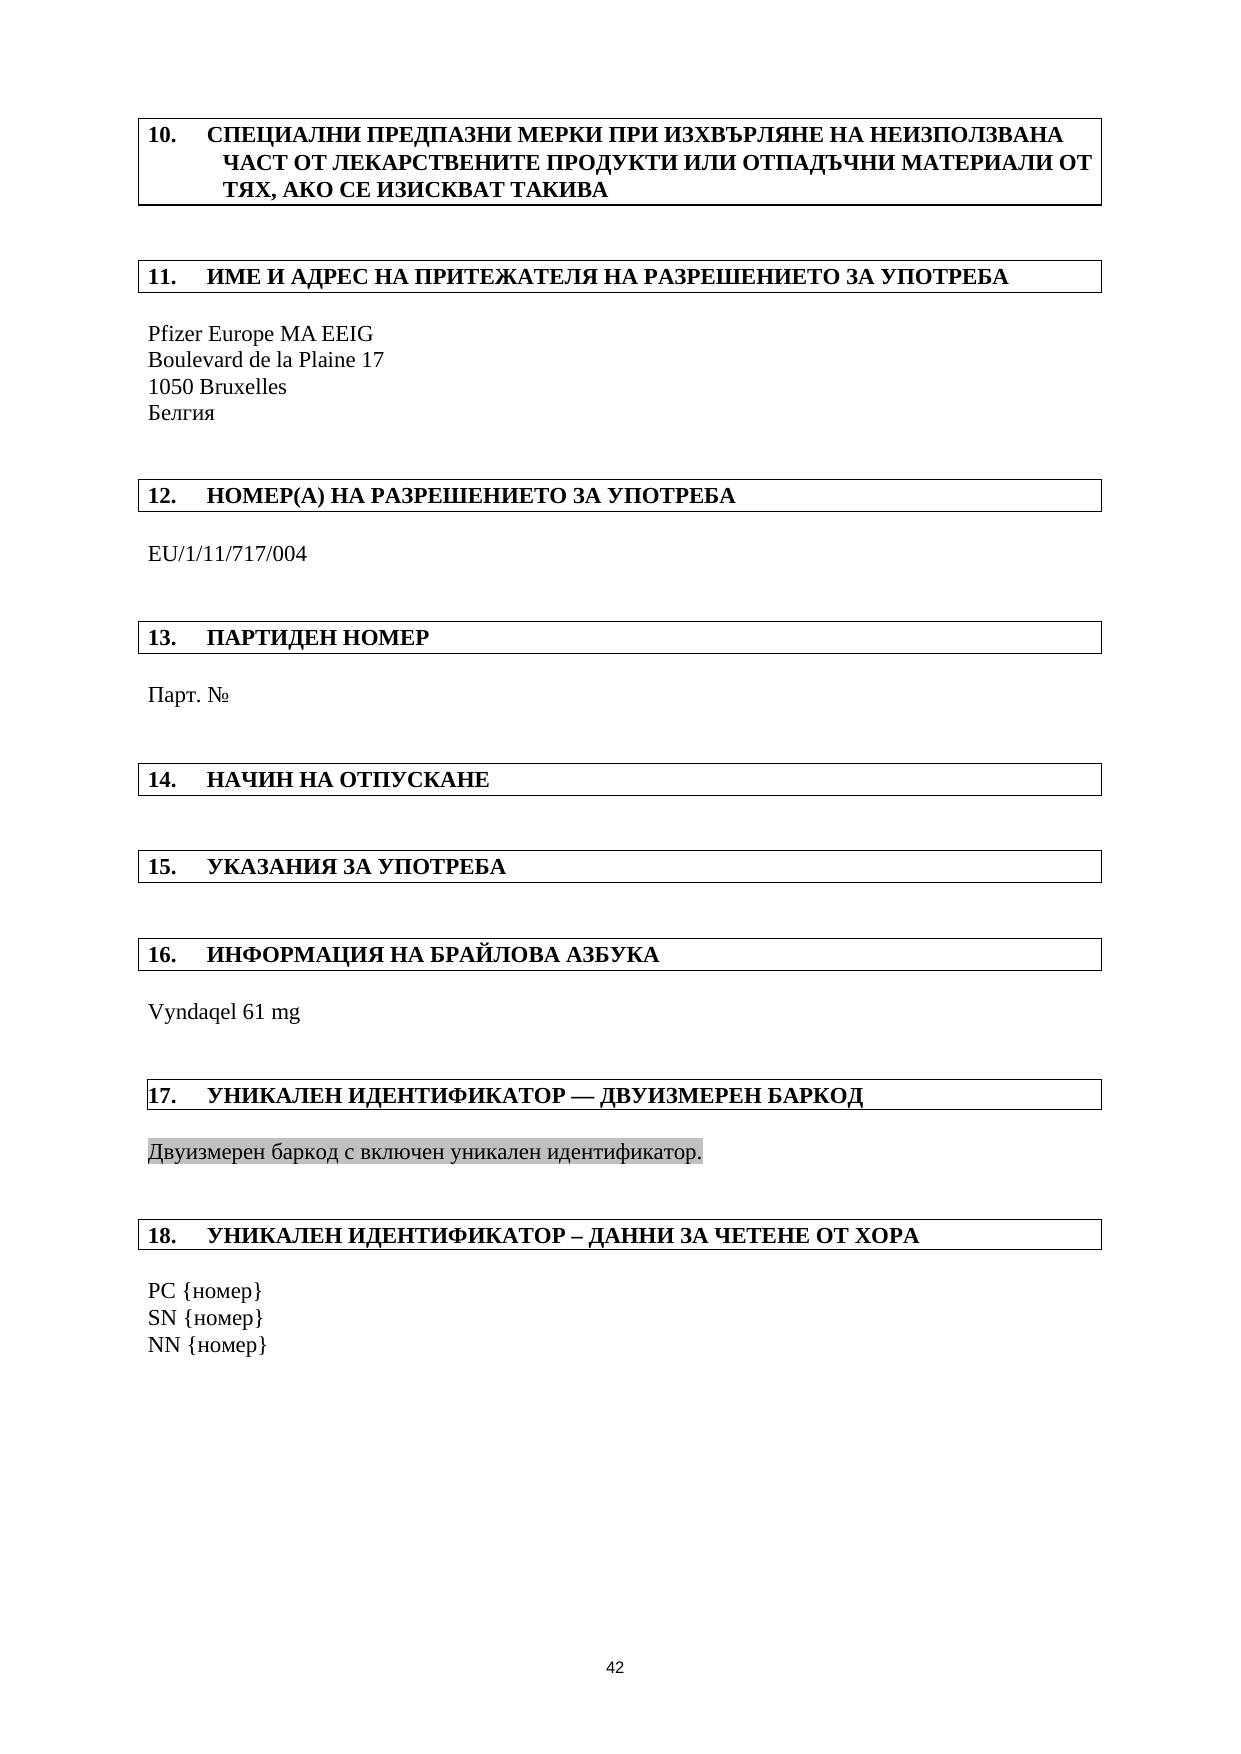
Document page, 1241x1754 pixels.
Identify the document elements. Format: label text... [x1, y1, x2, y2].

text Парт. № [148, 681, 1093, 708]
text Двуизмерен баркод с включен уникален идентификатор. [148, 1137, 1093, 1164]
text SN {номер} [148, 1304, 1093, 1331]
text EU/1/11/717/004 [148, 539, 1093, 567]
text Vyndaqel 61 mg [148, 998, 1093, 1025]
text 12. Номер(а) на разрешението за употреба [139, 480, 1101, 511]
text 10. СПЕЦИАЛНИ ПРЕДПАЗНИ МЕРКИ ПРИ ИЗХВЪРЛЯНЕ НА НЕИЗПОЛЗВАНА ЧАСТ ОТ ЛЕКАРСТВЕНИТЕ ПРОДУКТИ ИЛИ ОТПАДЪЧНИ МАТЕРИАЛИ ОТ ТЯХ, АКО СЕ ИЗИСКВАТ ТАКИВА [139, 119, 1101, 204]
text Boulevard de la Plaine 17 [148, 347, 1093, 373]
text 11. ИМЕ И АДРЕС НА ПРИТЕЖАТЕЛЯ НА РАЗРЕШЕНИЕТО ЗА УПОТРЕБА [139, 261, 1101, 292]
text 16. ИНФОРМАЦИЯ НА БРАЙЛОВА АЗБУКА [139, 939, 1101, 970]
text 13. Партиден номер [139, 622, 1101, 653]
text NN {номер} [148, 1331, 1093, 1358]
text 18. УНИКАЛЕН ИДЕНТИФИКАТОР – ДАННИ ЗА ЧЕТЕНЕ ОТ ХОРА [139, 1220, 1101, 1249]
text PC {номер} [148, 1277, 1093, 1304]
text 17. УНИКАЛЕН ИДЕНТИФИКАТОР — ДВУИЗМЕРЕН БАРКОД [148, 1080, 1101, 1109]
text 15. УКАЗАНИЯ ЗА УПОТРЕБА [139, 851, 1101, 882]
text 14. Начин на отпускане [139, 764, 1101, 795]
text Pfizer Europe MA EEIG [148, 320, 1093, 347]
text Белгия [148, 399, 1093, 426]
text 1050 Bruxelles [148, 373, 1093, 399]
